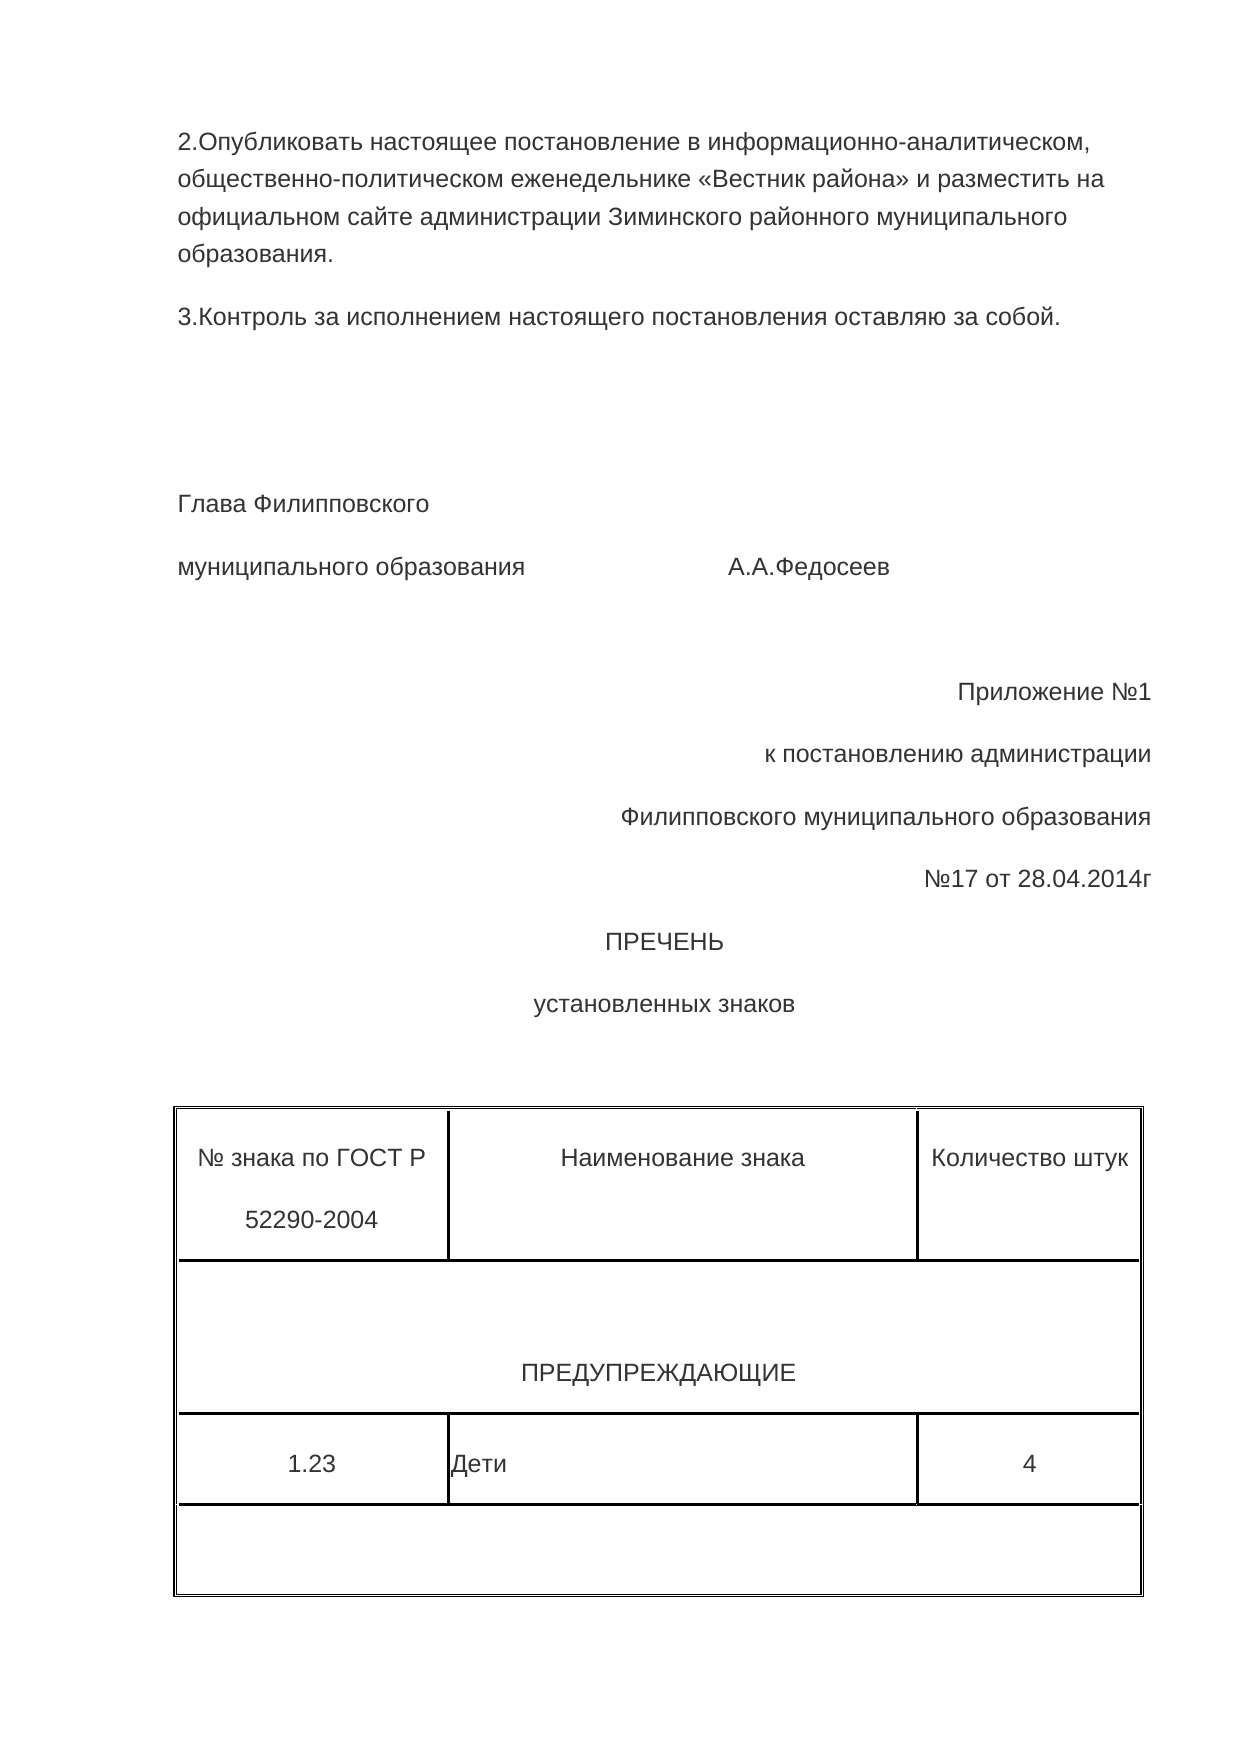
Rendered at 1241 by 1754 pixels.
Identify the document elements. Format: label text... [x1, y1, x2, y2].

table_header № знака по ГОСТ Р 52290-2004 [177, 1109, 448, 1259]
text установленных знаков [177, 981, 1152, 1018]
text Филипповского муниципального образования [177, 793, 1152, 831]
text к постановлению администрации [177, 731, 1152, 768]
table_cell Дети [450, 1415, 916, 1503]
text Глава Филипповского [177, 481, 1152, 518]
text 3.Контроль за исполнением настоящего постановления оставляю за собой. [177, 293, 1152, 331]
text муниципального образования А.А.Федосеев [177, 543, 1152, 581]
table_cell 1.23 [177, 1412, 447, 1503]
text №17 от 28.04.2014г [177, 856, 1152, 893]
table_cell 4 [919, 1412, 1140, 1503]
text Приложение №1 [177, 668, 1152, 706]
table_cell ПРЕДУПРЕЖДАЮЩИЕ [177, 1259, 1140, 1412]
text 2.Опубликовать настоящее постановление в информационно-аналитическом, общественно-политическом еженедельнике «Вестник района» и разместить на официальном сайте администрации Зиминского районного муниципального образования. [177, 118, 1152, 268]
table_cell ЗАПРЕЩАЮЩИЕ [175, 1503, 1142, 1593]
text ПРЕЧЕНЬ [177, 918, 1152, 956]
table_header Наименование знака [448, 1107, 917, 1259]
table_header Количество штук [917, 1109, 1140, 1259]
